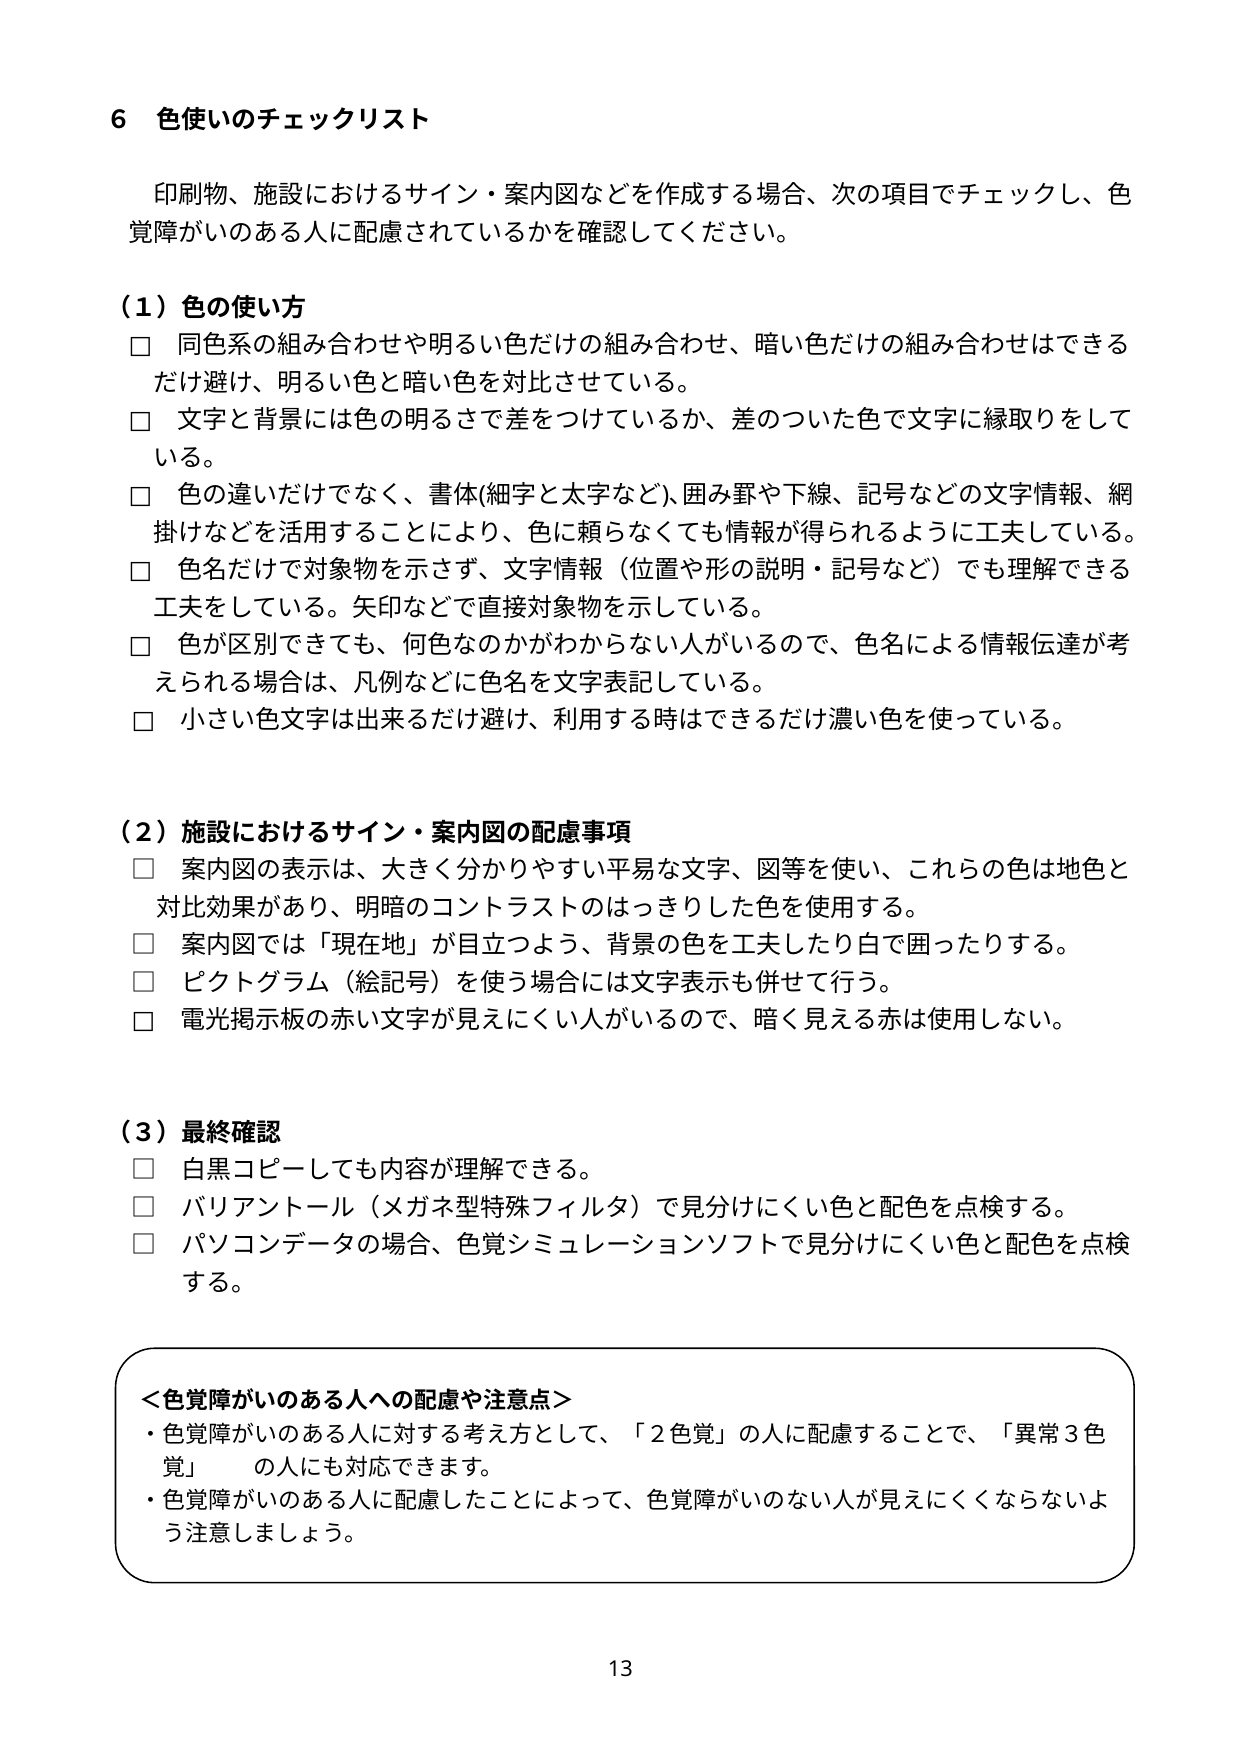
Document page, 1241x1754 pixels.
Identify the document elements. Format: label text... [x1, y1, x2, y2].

text □ 小さい色文字は出来るだけ避け、利用する時はできるだけ濃い色を使っている。 [106, 699, 1134, 737]
text □ 案内図では「現在地」が目立つよう、背景の色を工夫したり白で囲ったりする。 [106, 924, 1134, 962]
text （１）色の使い方 [106, 287, 1134, 324]
text □ 色名だけで対象物を示さず、文字情報（位置や形の説明・記号など）でも理解できる工夫をしている。矢印などで直接対象物を示している。 [128, 549, 1134, 624]
text 印刷物、施設におけるサイン・案内図などを作成する場合、次の項目でチェックし、色覚障がいのある人に配慮されているかを確認してください。 [128, 174, 1134, 249]
text □ 色の違いだけでなく、書体(細字と太字など)､囲み罫や下線、記号などの文字情報、網掛けなどを活用することにより、色に頼らなくても情報が得られるように工夫している。 [128, 474, 1134, 549]
text （３）最終確認 [106, 1112, 1134, 1149]
text □ パソコンデータの場合、色覚シミュレーションソフトで見分けにくい色と配色を点検 [106, 1224, 1134, 1262]
text □ バリアントール（メガネ型特殊フィルタ）で見分けにくい色と配色を点検する。 [106, 1187, 1134, 1224]
text （２）施設におけるサイン・案内図の配慮事項 [106, 812, 1134, 849]
text □ 白黒コピーしても内容が理解できる。 [106, 1149, 1134, 1187]
text □ 色が区別できても、何色なのかがわからない人がいるので、色名による情報伝達が考えられる場合は、凡例などに色名を文字表記している。 [128, 624, 1134, 699]
text □ 同色系の組み合わせや明るい色だけの組み合わせ、暗い色だけの組み合わせはできるだけ避け、明るい色と暗い色を対比させている。 [128, 324, 1134, 399]
text □ ピクトグラム（絵記号）を使う場合には文字表示も併せて行う。 [106, 962, 1134, 999]
text □ 電光掲示板の赤い文字が見えにくい人がいるので、暗く見える赤は使用しない。 [131, 999, 1134, 1037]
text □ 文字と背景には色の明るさで差をつけているか、差のついた色で文字に縁取りをしている。 [128, 399, 1134, 474]
text ６ 色使いのチェックリスト [106, 99, 1134, 137]
text □ 案内図の表示は、大きく分かりやすい平易な文字、図等を使い、これらの色は地色と対比効果があり、明暗のコントラストのはっきりした色を使用する。 [106, 849, 1134, 924]
text する。 [106, 1262, 1134, 1299]
